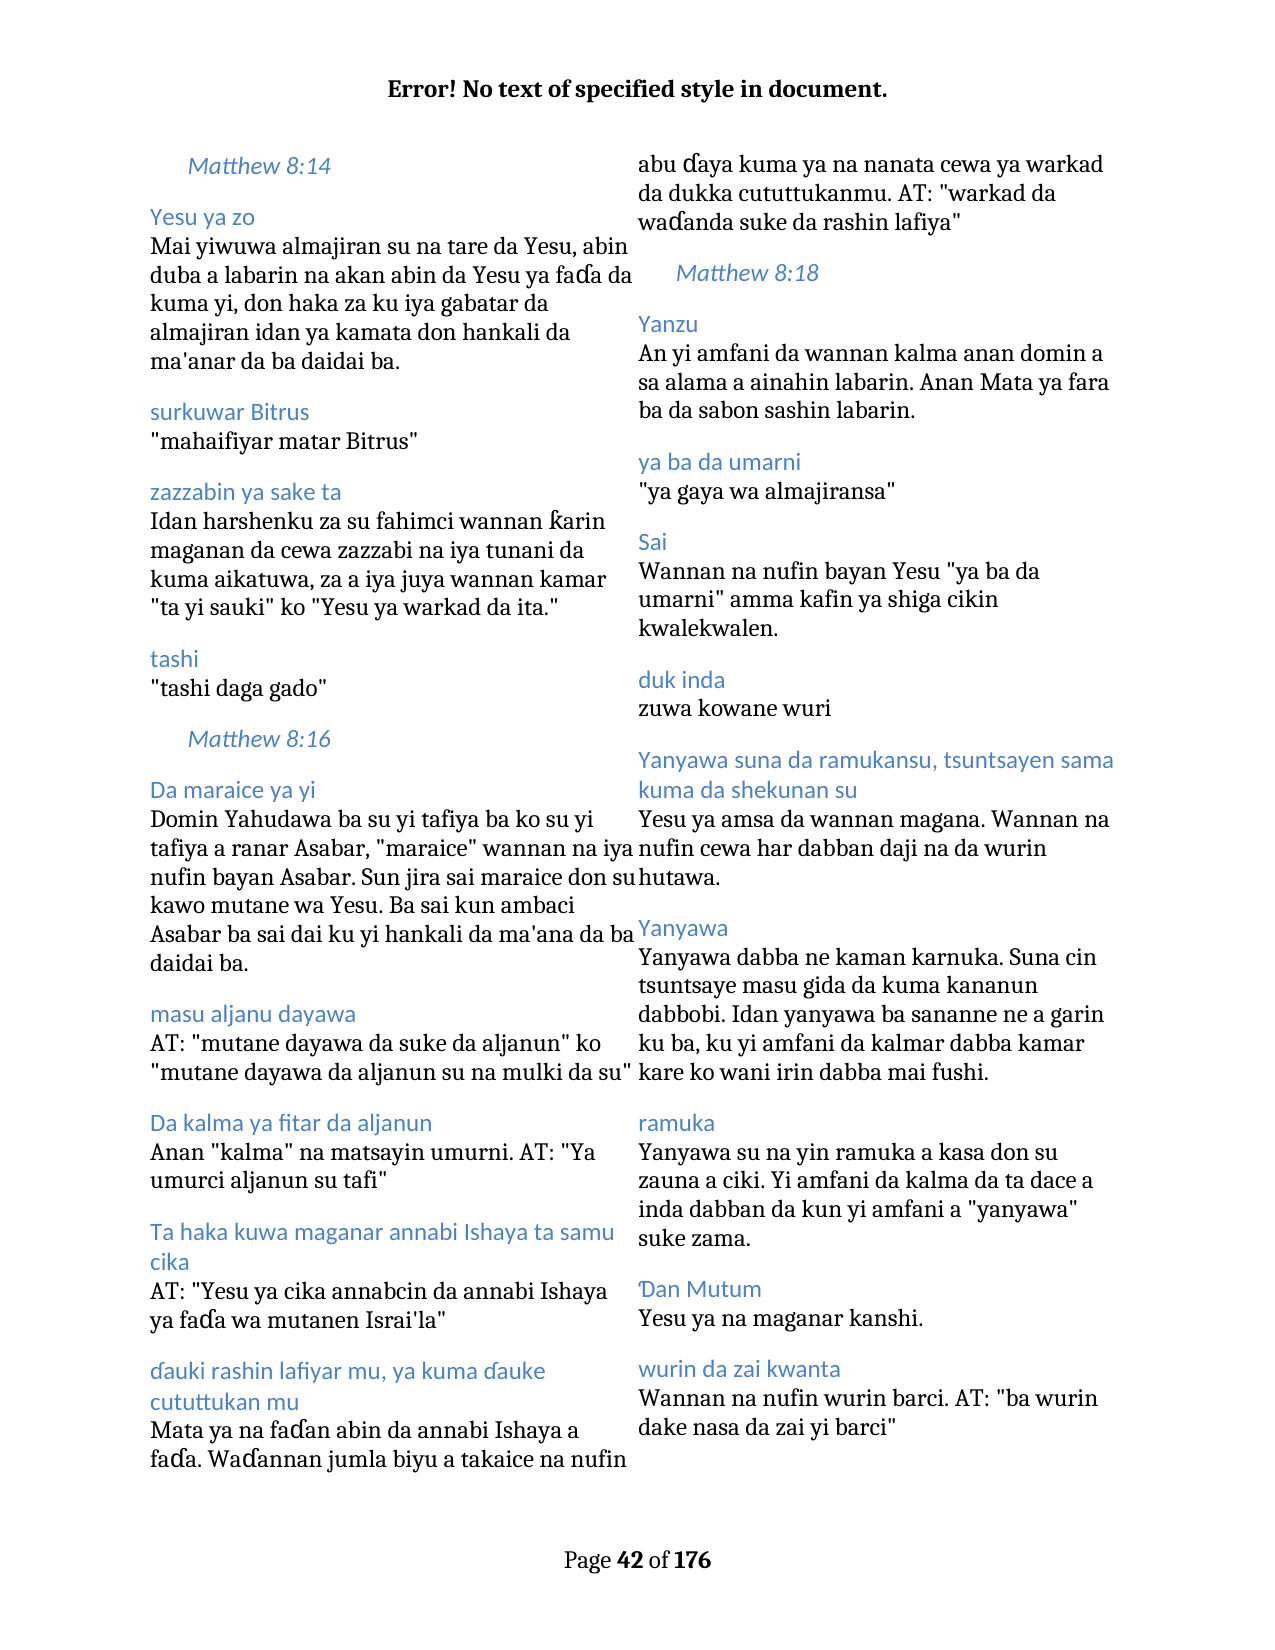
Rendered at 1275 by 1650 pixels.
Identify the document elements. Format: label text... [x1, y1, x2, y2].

subtitle ramuka [638, 1107, 1125, 1138]
text "mahaifiyar matar Bitrus" [150, 427, 637, 456]
text AT: "mutane dayawa da suke da aljanun" ko "mutane dayawa da aljanun su na mulki da su" [150, 1029, 637, 1086]
subtitle Da kalma ya fitar da aljanun [150, 1107, 637, 1138]
subtitle Yesu ya zo [150, 201, 637, 232]
subtitle masu aljanu dayawa [150, 998, 637, 1029]
text AT: "Yesu ya cika annabcin da annabi Ishaya ya faɗa wa mutanen Israi'la" [150, 1277, 637, 1334]
subtitle Ta haka kuwa maganar annabi Ishaya ta samu cika [150, 1216, 637, 1277]
text Wannan na nufin bayan Yesu "ya ba da umarni" amma kafin ya shiga cikin kwalekwalen. [638, 557, 1125, 643]
subtitle Sai [638, 526, 1125, 557]
text An yi amfani da wannan kalma anan domin a sa alama a ainahin labarin. Anan Mata ya fara ba da sabon sashin labarin. [638, 339, 1125, 425]
text Yesu ya na maganar kanshi. [638, 1304, 1125, 1333]
subtitle zazzabin ya sake ta [150, 477, 637, 507]
subtitle ɗauki rashin lafiyar mu, ya kuma ɗauke cututtukan mu [150, 1355, 637, 1416]
subtitle Yanyawa suna da ramukansu, tsuntsayen sama kuma da shekunan su [638, 744, 1125, 805]
text Mai yiwuwa almajiran su na tare da Yesu, abin duba a labarin na akan abin da Yesu ya faɗa da kuma yi, don haka za ku iya gabatar da almajiran idan ya kamata don hankali da ma'anar da ba daidai ba. [150, 232, 637, 376]
text "tashi daga gado" [150, 673, 637, 702]
subtitle Matthew 8:16 [150, 723, 637, 753]
subtitle tashi [150, 643, 637, 673]
subtitle duk inda [638, 664, 1125, 694]
subtitle wurin da zai kwanta [638, 1353, 1125, 1384]
text Mata ya na faɗan abin da annabi Ishaya a faɗa. Waɗannan jumla biyu a takaice na nufin abu ɗaya kuma ya na nanata cewa ya warkad da dukka cututtukanmu. AT: "warkad da waɗanda suke da rashin lafiya" [150, 1416, 637, 1474]
text Yanyawa dabba ne kaman karnuka. Suna cin tsuntsaye masu gida da kuma kananun dabbobi. Idan yanyawa ba sananne ne a garin ku ba, ku yi amfani da kalmar dabba kamar kare ko wani irin dabba mai fushi. [638, 942, 1125, 1086]
text Yesu ya amsa da wannan magana. Wannan na nufin cewa har dabban daji na da wurin hutawa. [638, 805, 1125, 891]
text Mata ya na faɗan abin da annabi Ishaya a faɗa. Waɗannan jumla biyu a takaice na nufin abu ɗaya kuma ya na nanata cewa ya warkad da dukka cututtukanmu. AT: "warkad da waɗanda suke da rashin lafiya" [638, 150, 1125, 236]
text "ya gaya wa almajiransa" [638, 477, 1125, 505]
text zuwa kowane wuri [638, 694, 1125, 723]
subtitle Matthew 8:18 [638, 257, 1125, 288]
subtitle ya ba da umarni [638, 446, 1125, 477]
text Anan "kalma" na matsayin umurni. AT: "Ya umurci aljanun su tafi" [150, 1138, 637, 1195]
subtitle Matthew 8:14 [150, 150, 637, 181]
subtitle Da maraice ya yi [150, 774, 637, 805]
text Domin Yahudawa ba su yi tafiya ba ko su yi tafiya a ranar Asabar, "maraice" wannan na iya nufin bayan Asabar. Sun jira sai maraice don su kawo mutane wa Yesu. Ba sai kun ambaci Asabar ba sai dai ku yi hankali da ma'ana da ba daidai ba. [150, 805, 637, 977]
subtitle Yanzu [638, 308, 1125, 339]
text Yanyawa su na yin ramuka a kasa don su zauna a ciki. Yi amfani da kalma da ta dace a inda dabban da kun yi amfani a "yanyawa" suke zama. [638, 1138, 1125, 1253]
text Wannan na nufin wurin barci. AT: "ba wurin dake nasa da zai yi barci" [638, 1384, 1125, 1442]
subtitle Ɗan Mutum [638, 1273, 1125, 1304]
subtitle surkuwar Bitrus [150, 396, 637, 427]
text Idan harshenku za su fahimci wannan ƙarin maganan da cewa zazzabi na iya tunani da kuma aikatuwa, za a iya juya wannan kamar "ta yi sauki" ko "Yesu ya warkad da ita." [150, 507, 637, 622]
subtitle Yanyawa [638, 912, 1125, 942]
